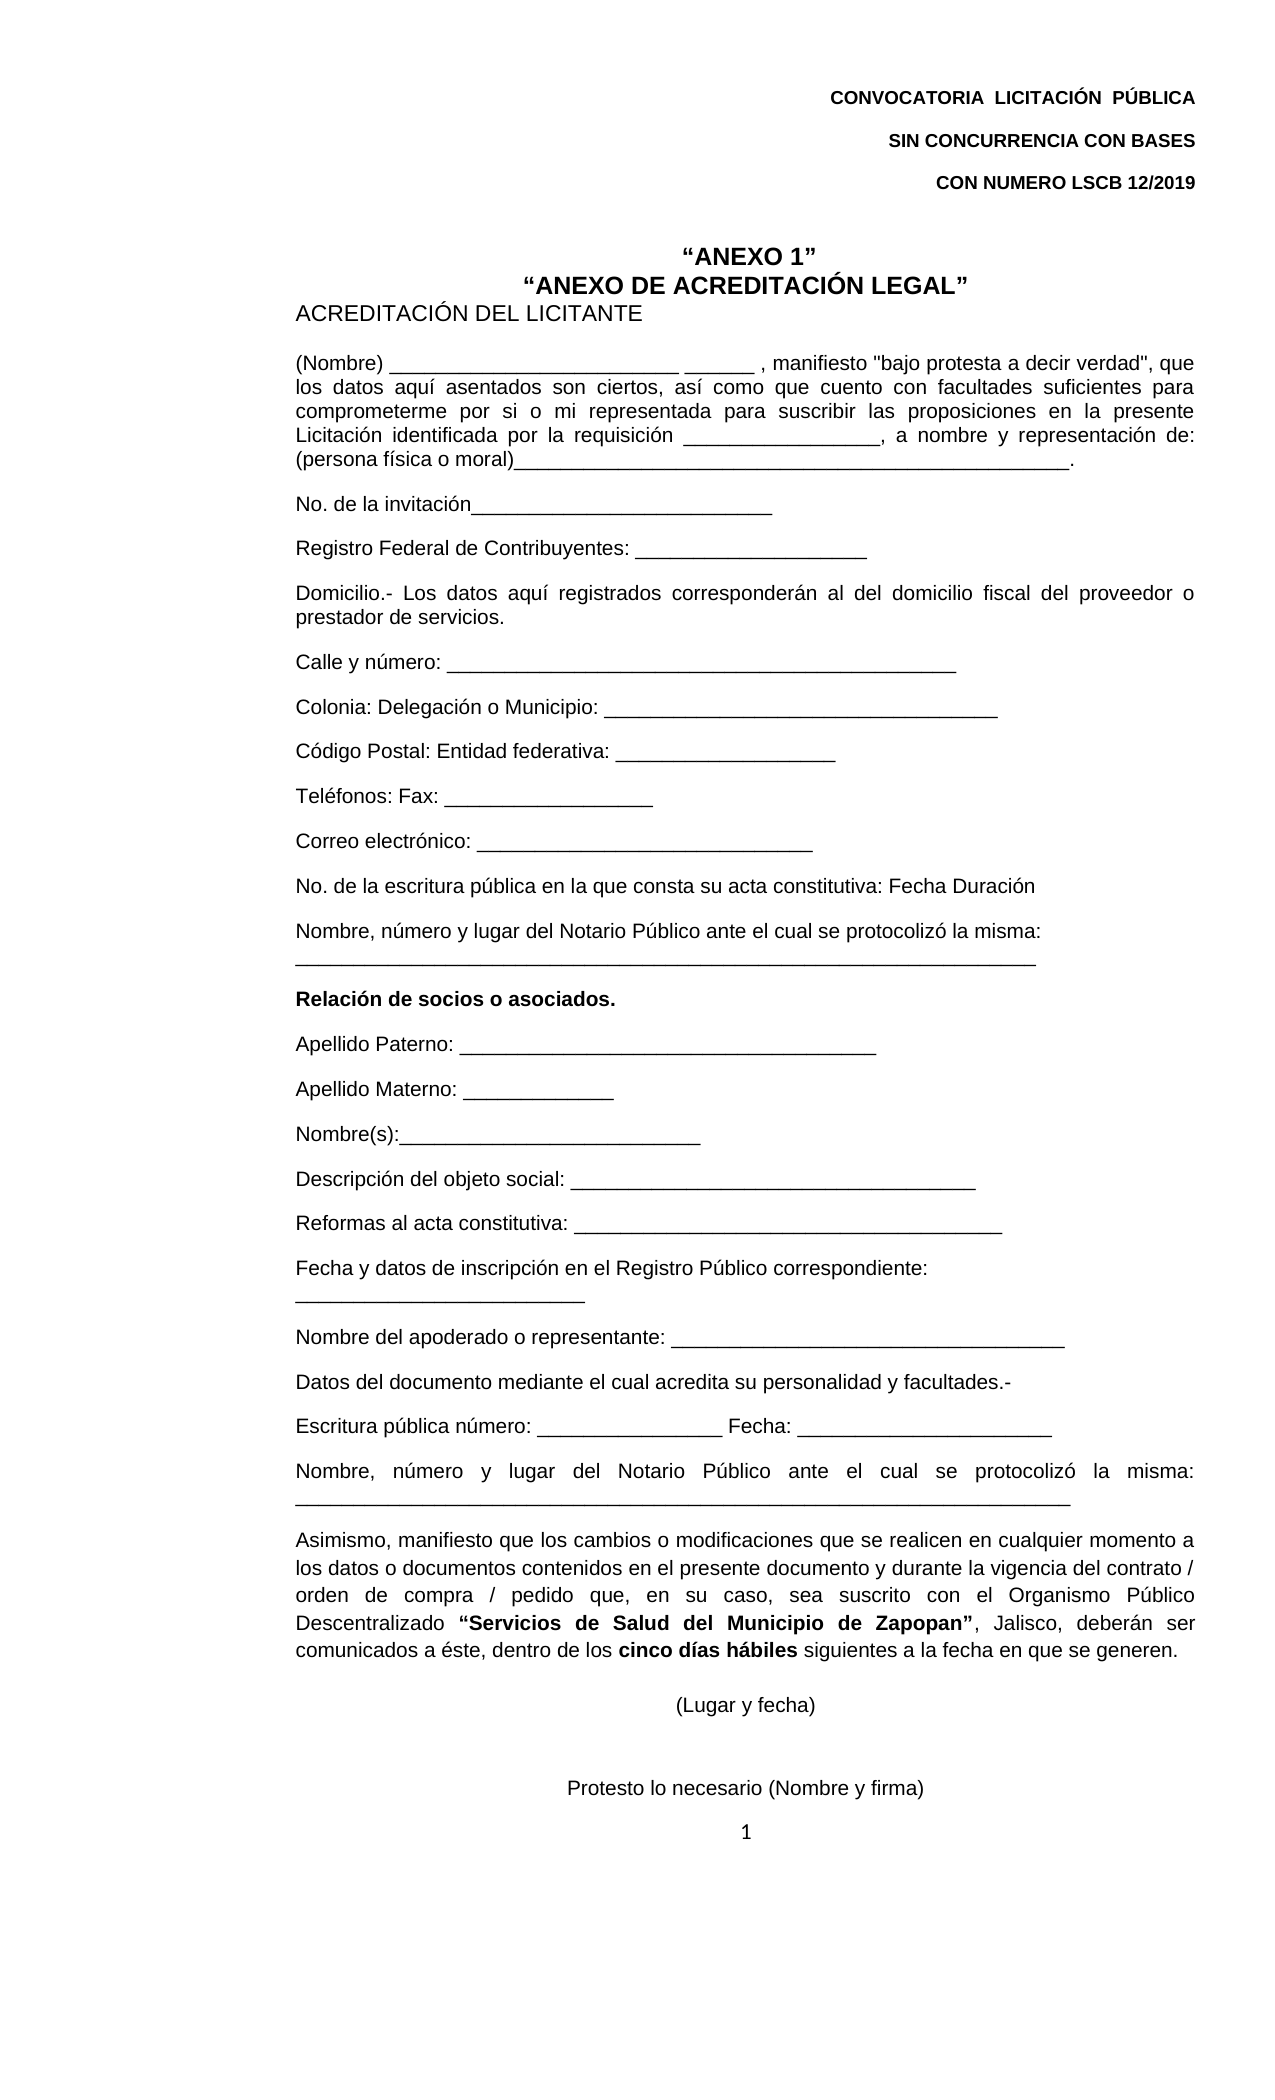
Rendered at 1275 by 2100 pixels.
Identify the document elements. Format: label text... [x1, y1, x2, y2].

text Nombre, número y lugar del Notario Público ante el cual se protocolizó la misma: ___________________________________________________________________ [295, 1459, 1196, 1507]
text “ANEXO DE ACREDITACIÓN LEGAL” [295, 271, 1196, 300]
text Correo electrónico: _____________________________ [295, 829, 1196, 853]
text No. de la escritura pública en la que consta su acta constitutiva: Fecha Duración [295, 874, 1196, 898]
text Nombre del apoderado o representante: __________________________________ [295, 1325, 1196, 1349]
text Apellido Materno: _____________ [295, 1077, 1196, 1101]
text Escritura pública número: ________________ Fecha: ______________________ [295, 1414, 1196, 1438]
text Fecha y datos de inscripción en el Registro Público correspondiente: _________________________ [295, 1256, 1196, 1304]
text Código Postal: Entidad federativa: ___________________ [295, 739, 1196, 763]
text Registro Federal de Contribuyentes: ____________________ [295, 536, 1196, 560]
text (Lugar y fecha) [295, 1693, 1196, 1717]
text Nombre(s):__________________________ [295, 1122, 1196, 1146]
text Teléfonos: Fax: __________________ [295, 784, 1196, 808]
text “ANEXO 1” [295, 242, 1196, 271]
text Relación de socios o asociados. [295, 987, 1196, 1011]
text No. de la invitación__________________________ [295, 491, 1196, 515]
text Reformas al acta constitutiva: _____________________________________ [295, 1211, 1196, 1235]
text Apellido Paterno: ____________________________________ [295, 1032, 1196, 1056]
text ACREDITACIÓN DEL LICITANTE [295, 300, 1196, 326]
text Descripción del objeto social: ___________________________________ [295, 1166, 1196, 1190]
text Protesto lo necesario (Nombre y firma) [295, 1775, 1196, 1799]
text Domicilio.- Los datos aquí registrados corresponderán al del domicilio fiscal del proveedor o prestador de servicios. [295, 581, 1196, 629]
text Colonia: Delegación o Municipio: __________________________________ [295, 694, 1196, 718]
text Calle y número: ____________________________________________ [295, 650, 1196, 674]
text (Nombre) _________________________ ______ , manifiesto "bajo protesta a decir verdad", que los datos aquí asentados son ciertos, así como que cuento con facultades suficientes para comprometerme por si o mi representada para suscribir las proposiciones en la presente Licitación identificada por la requisición _________________, a nombre y representación de:(persona física o moral)________________________________________________. [295, 351, 1196, 471]
text Asimismo, manifiesto que los cambios o modificaciones que se realicen en cualquier momento a los datos o documentos contenidos en el presente documento y durante la vigencia del contrato / orden de compra / pedido que, en su caso, sea suscrito con el Organismo Público Descentralizado “Servicios de Salud del Municipio de Zapopan”, Jalisco, deberán ser comunicados a éste, dentro de los cinco días hábiles siguientes a la fecha en que se generen. [295, 1528, 1196, 1662]
text Datos del documento mediante el cual acredita su personalidad y facultades.- [295, 1369, 1196, 1393]
text Nombre, número y lugar del Notario Público ante el cual se protocolizó la misma: ________________________________________________________________ [295, 918, 1196, 966]
